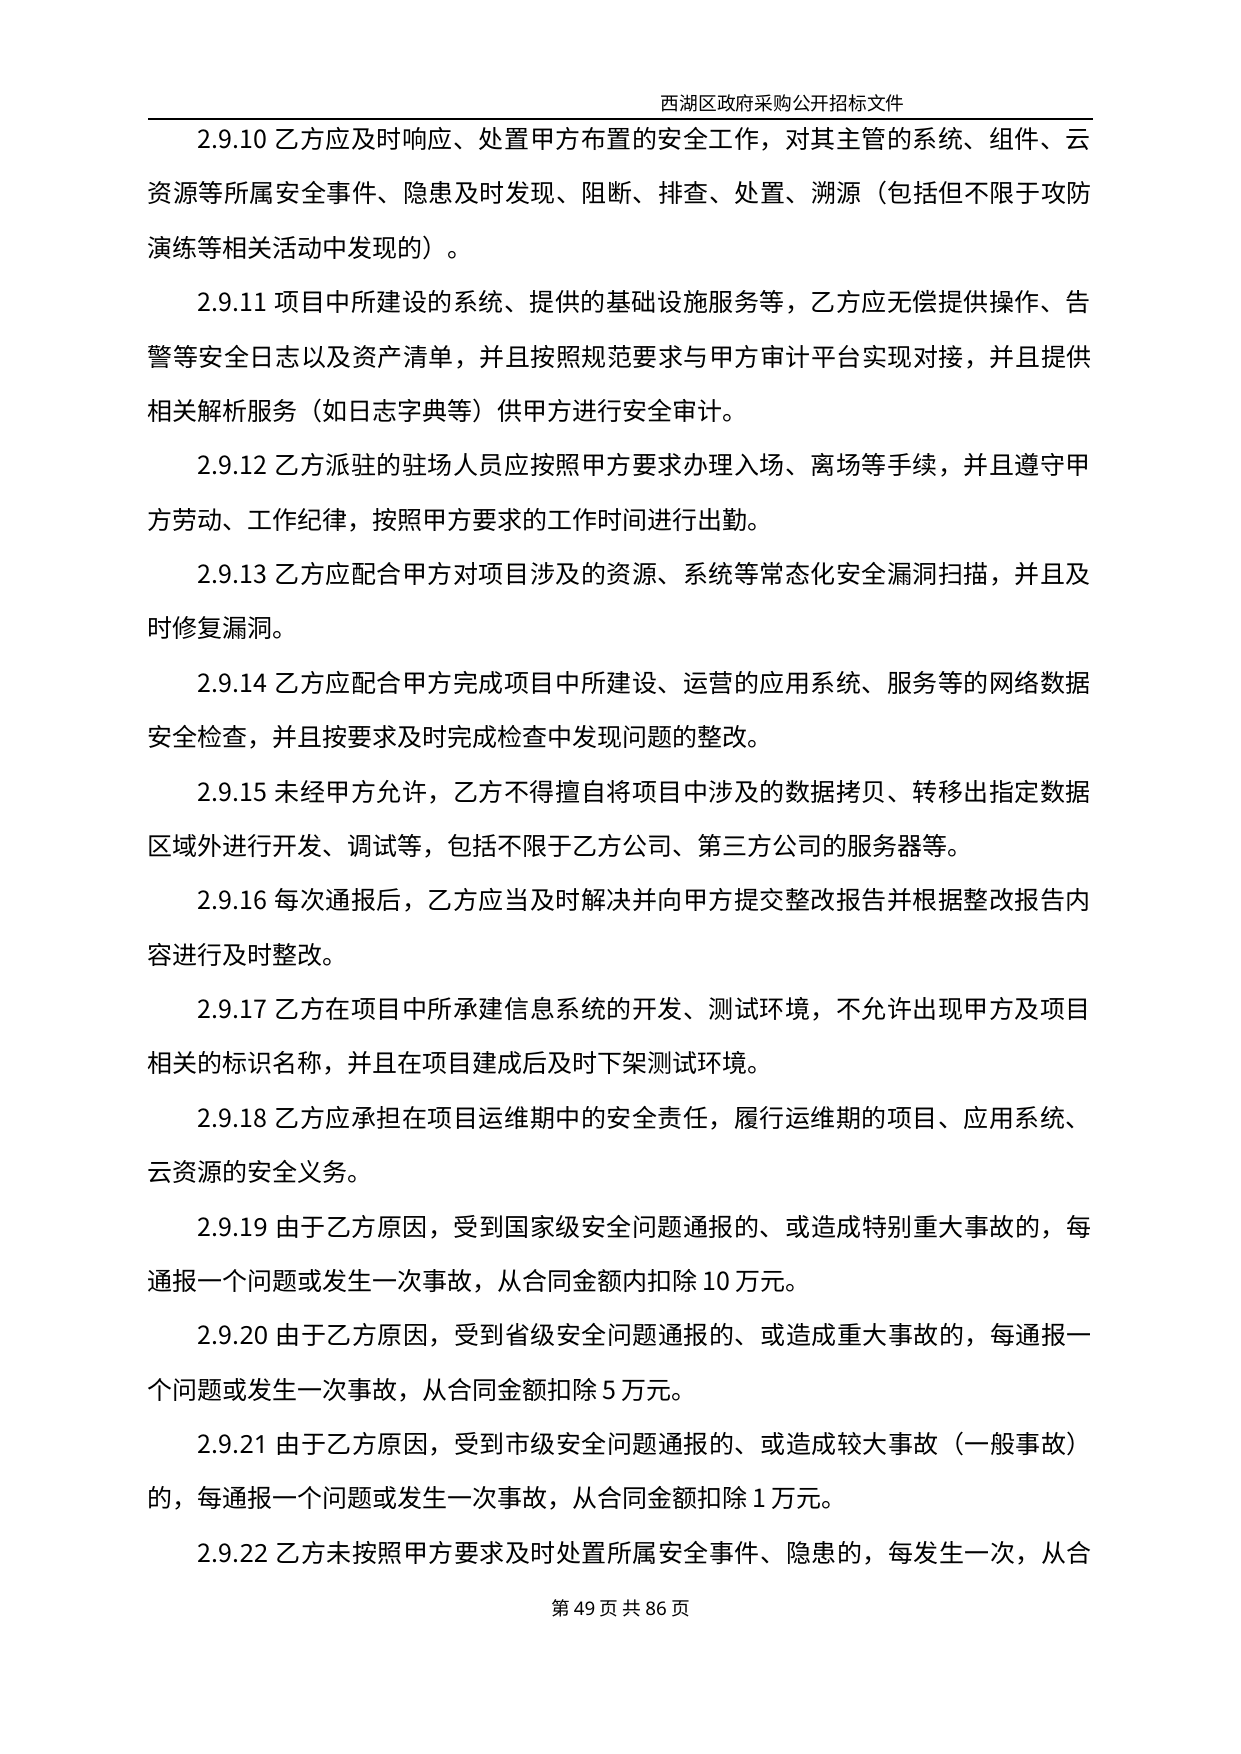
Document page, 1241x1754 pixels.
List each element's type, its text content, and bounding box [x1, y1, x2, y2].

text 2.9.12 乙方派驻的驻场人员应按照甲方要求办理入场、离场等手续，并且遵守甲方劳动、工作纪律，按照甲方要求的工作时间进行出勤。 [148, 446, 1093, 536]
text 2.9.11 项目中所建设的系统、提供的基础设施服务等，乙方应无偿提供操作、告警等安全日志以及资产清单，并且按照规范要求与甲方审计平台实现对接，并且提供相关解析服务（如日志字典等）供甲方进行安全审计。 [148, 283, 1093, 428]
text 2.9.13 乙方应配合甲方对项目涉及的资源、系统等常态化安全漏洞扫描，并且及时修复漏洞。 [148, 554, 1093, 645]
text 2.9.17 乙方在项目中所承建信息系统的开发、测试环境，不允许出现甲方及项目相关的标识名称，并且在项目建成后及时下架测试环境。 [148, 989, 1093, 1080]
text 2.9.15 未经甲方允许，乙方不得擅自将项目中涉及的数据拷贝、转移出指定数据区域外进行开发、调试等，包括不限于乙方公司、第三方公司的服务器等。 [148, 772, 1093, 863]
text 2.9.10 乙方应及时响应、处置甲方布置的安全工作，对其主管的系统、组件、云资源等所属安全事件、隐患及时发现、阻断、排查、处置、溯源（包括但不限于攻防演练等相关活动中发现的）。 [148, 120, 1093, 264]
text 2.9.21 由于乙方原因，受到市级安全问题通报的、或造成较大事故（一般事故）的，每通报一个问题或发生一次事故，从合同金额扣除1万元。 [148, 1424, 1093, 1515]
text 2.9.20 由于乙方原因，受到省级安全问题通报的、或造成重大事故的，每通报一个问题或发生一次事故，从合同金额扣除5万元。 [148, 1316, 1093, 1406]
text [148, 1533, 1093, 1569]
text 2.9.18 乙方应承担在项目运维期中的安全责任，履行运维期的项目、应用系统、云资源的安全义务。 [148, 1098, 1093, 1189]
text 2.9.19 由于乙方原因，受到国家级安全问题通报的、或造成特别重大事故的，每通报一个问题或发生一次事故，从合同金额内扣除10万元。 [148, 1207, 1093, 1298]
text 2.9.16 每次通报后，乙方应当及时解决并向甲方提交整改报告并根据整改报告内容进行及时整改。 [148, 881, 1093, 971]
text 2.9.14 乙方应配合甲方完成项目中所建设、运营的应用系统、服务等的网络数据安全检查，并且按要求及时完成检查中发现问题的整改。 [148, 663, 1093, 754]
